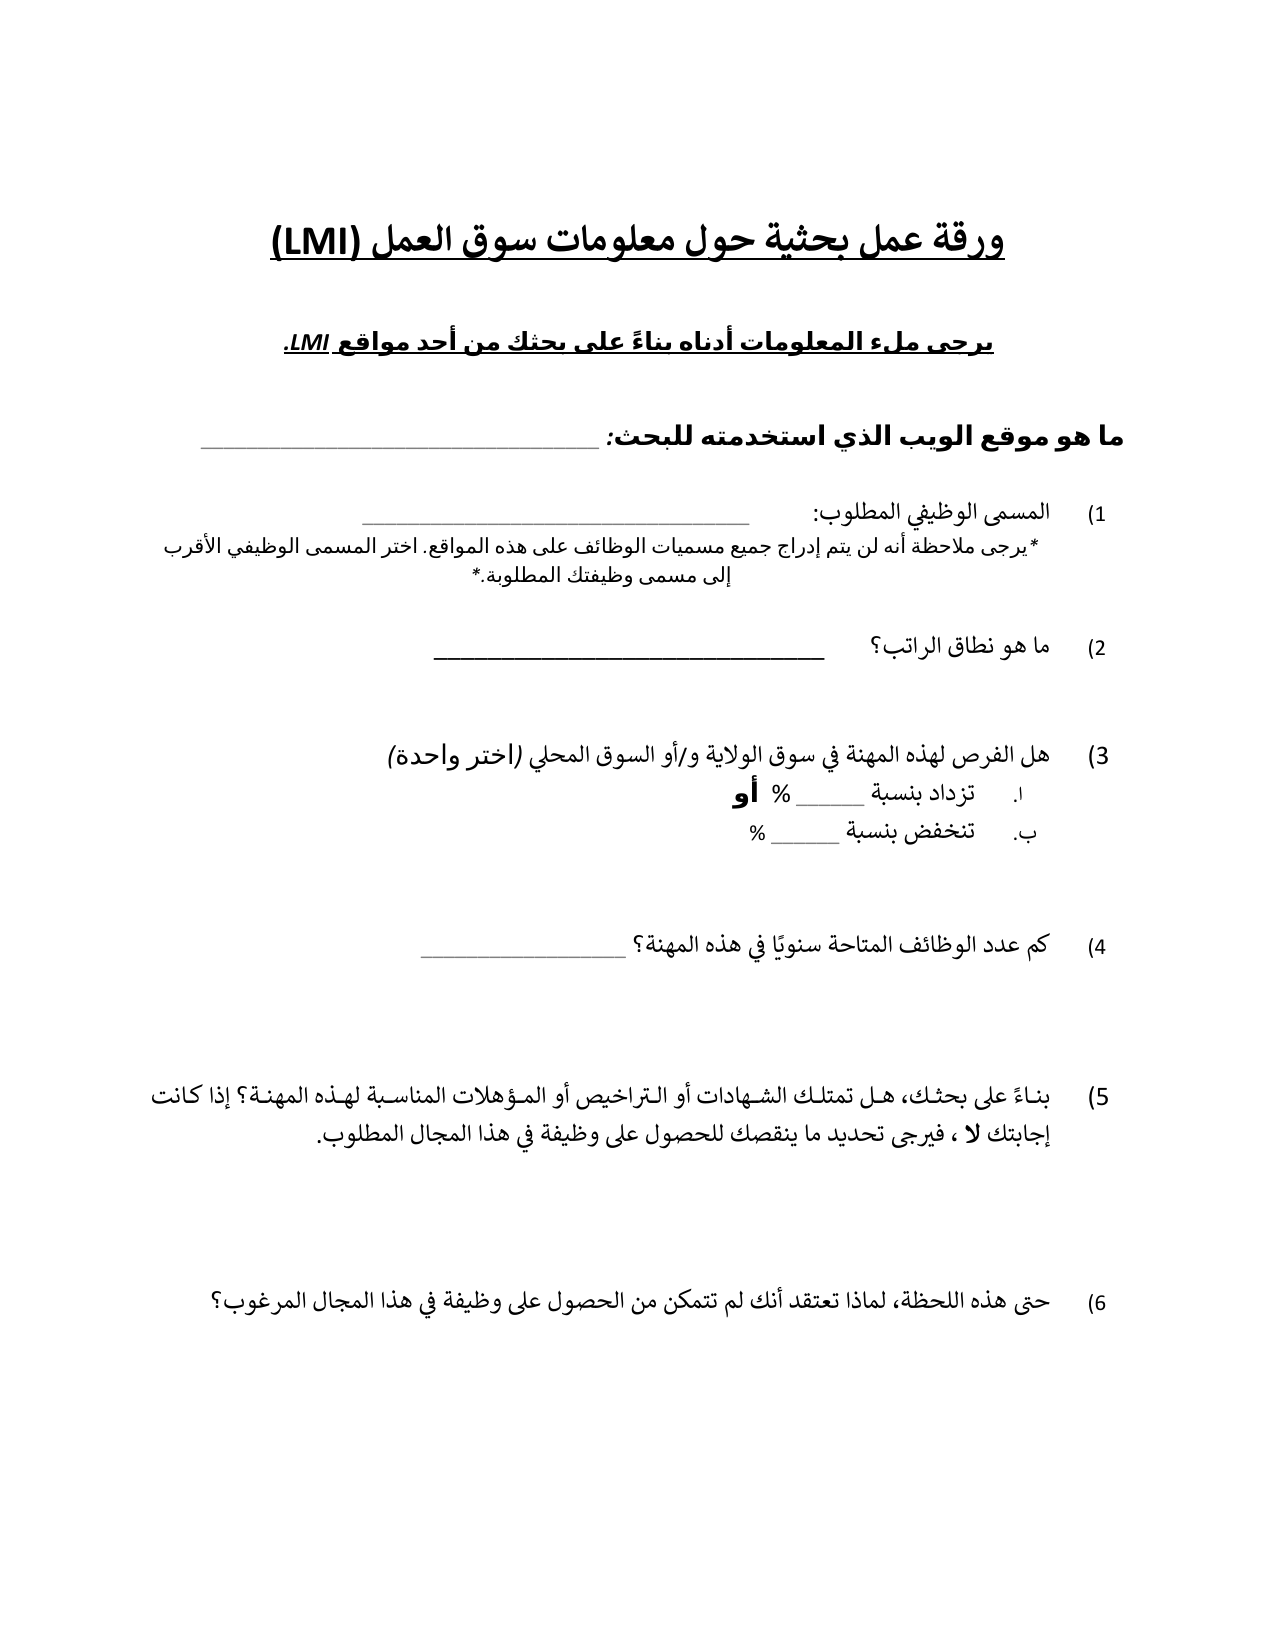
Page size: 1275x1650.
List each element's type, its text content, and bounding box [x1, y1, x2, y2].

list ما هو نطاق الراتب؟ _____________________________ [150, 629, 1087, 663]
text ما هو موقع الويب الذي استخدمته للبحث: ___________________________________ [150, 419, 1125, 453]
list تنخفض بنسبة ______ % [150, 814, 1012, 847]
list المسمى الوظيفي المطلوب: __________________________________ [150, 495, 1087, 528]
text يرجى ملء المعلومات أدناه بناءً على بحثك من أحد مواقع LMI. [150, 326, 1125, 356]
list هل الفرص لهذه المهنة في سوق الولاية و/أو السوق المحلي (اختر واحدة) [150, 738, 1087, 771]
list بناءً على بحثك، هل تمتلك الشهادات أو التراخيص أو المؤهلات المناسبة لهذه المهنة؟ إذا كانت إجابتك لا ، فيرجى تحديد ما ينقصك للحصول على وظيفة في هذا المجال المطلوب. [150, 1079, 1087, 1151]
list حتى هذه اللحظة، لماذا تعتقد أنك لم تتمكن من الحصول على وظيفة في هذا المجال المرغوب؟ [150, 1284, 1087, 1317]
text ورقة عمل بحثية حول معلومات سوق العمل (LMI) [150, 214, 1125, 265]
text *يرجى ملاحظة أنه لن يتم إدراج جميع مسميات الوظائف على هذه المواقع. اختر المسمى الوظيفي الأقرب إلى مسمى وظيفتك المطلوبة.* [150, 533, 1050, 588]
list تزداد بنسبة ______ % أو [150, 776, 1012, 809]
list كم عدد الوظائف المتاحة سنويًا في هذه المهنة؟ __________________ [150, 928, 1087, 961]
